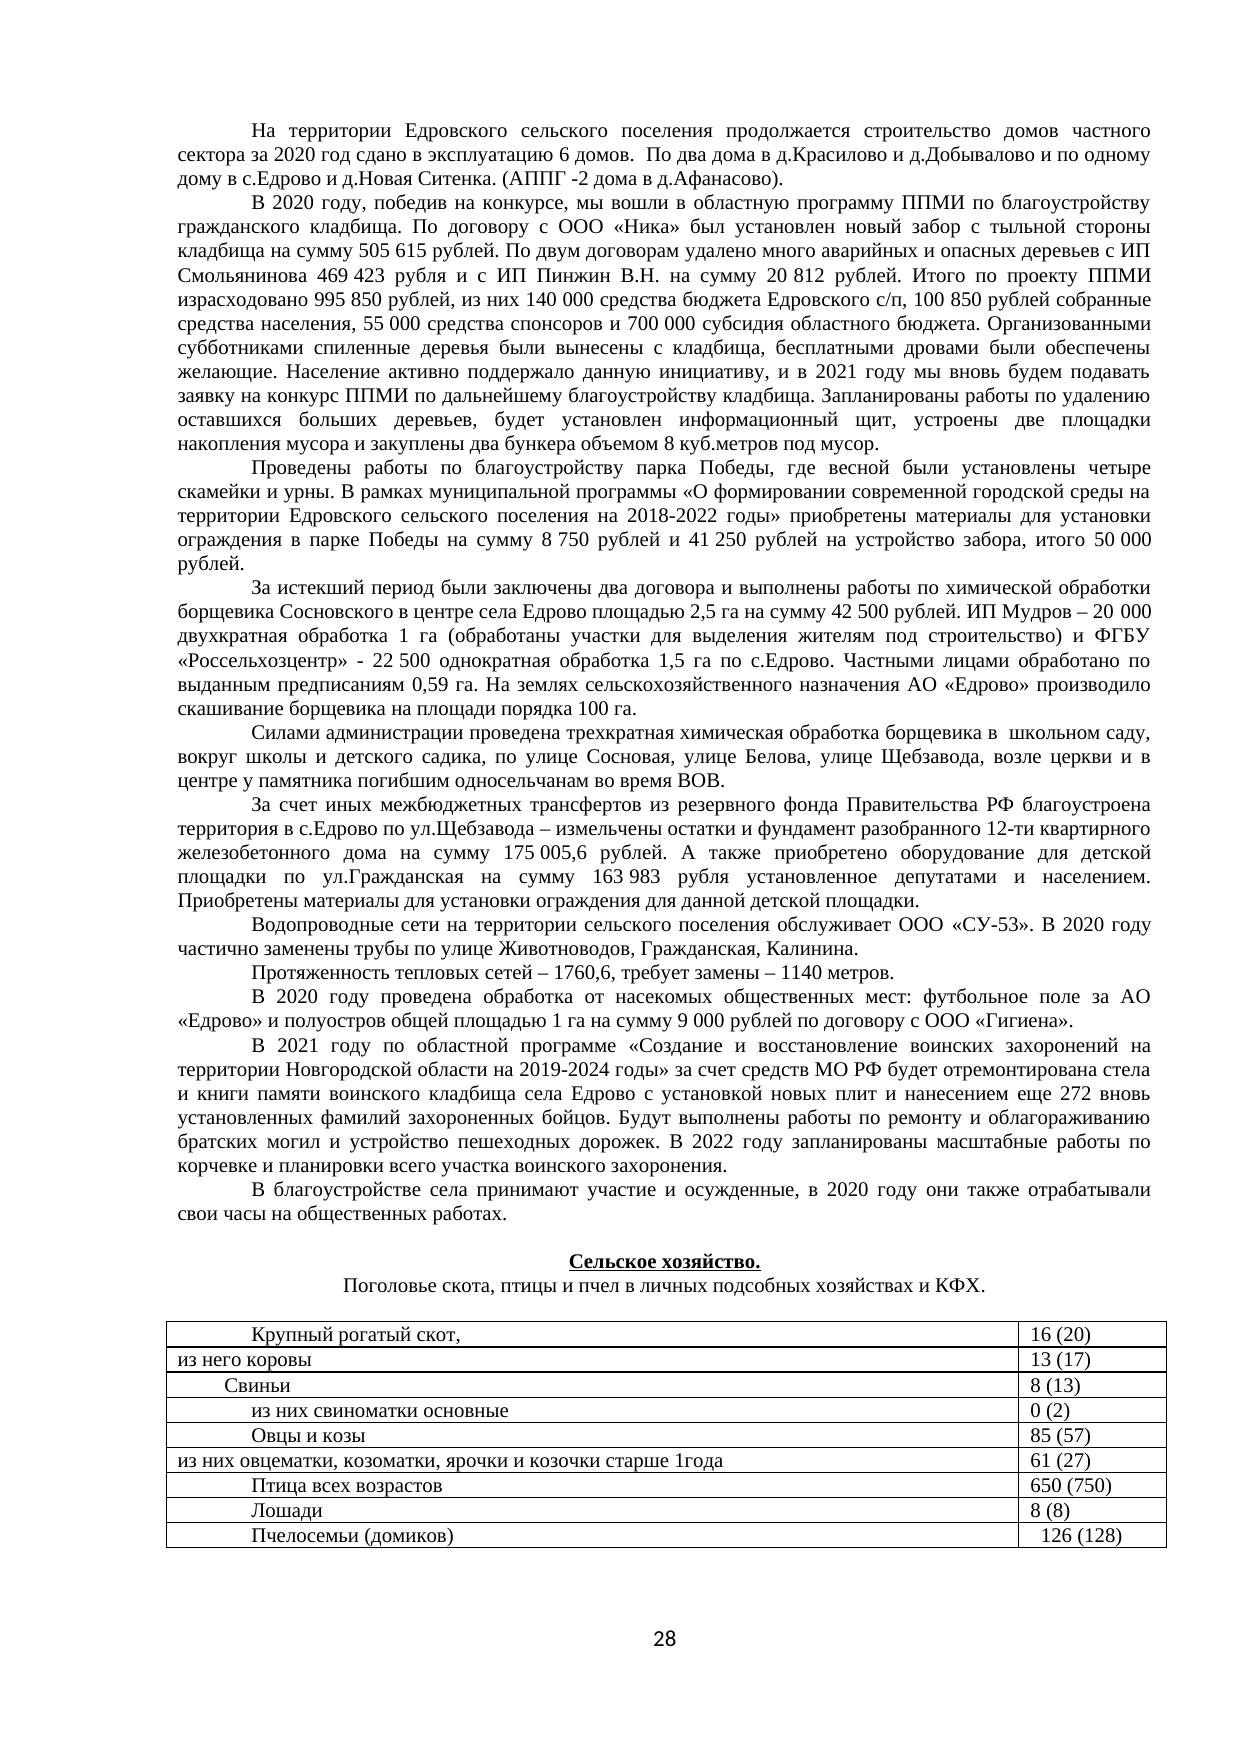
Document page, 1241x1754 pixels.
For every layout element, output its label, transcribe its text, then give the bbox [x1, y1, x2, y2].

text Силами администрации проведена трехкратная химическая обработка борщевика в школьном саду, вокруг школы и детского садика, по улице Сосновая, улице Белова, улице Щебзавода, возле церкви и в центре у памятника погибшим односельчанам во время ВОВ. [177, 720, 1152, 792]
table_cell 0 (2) [1019, 1398, 1166, 1422]
text За счет иных межбюджетных трансфертов из резервного фонда Правительства РФ благоустроена территория в с.Едрово по ул.Щебзавода – измельчены остатки и фундамент разобранного 12-ти квартирного железобетонного дома на сумму 175 005,6 рублей. А также приобретено оборудование для детской площадки по ул.Гражданская на сумму 163 983 рубля установленное депутатами и населением. Приобретены материалы для установки ограждения для данной детской площадки. [177, 792, 1152, 912]
text Проведены работы по благоустройству парка Победы, где весной были установлены четыре скамейки и урны. В рамках муниципальной программы «О формировании современной городской среды на территории Едровского сельского поселения на 2018-2022 годы» приобретены материалы для установки ограждения в парке Победы на сумму 8 750 рублей и 41 250 рублей на устройство забора, итого 50 000 рублей. [177, 455, 1152, 575]
text В 2021 году по областной программе «Создание и восстановление воинских захоронений на территории Новгородской области на 2019-2024 годы» за счет средств МО РФ будет отремонтирована стела и книги памяти воинского кладбища села Едрово с установкой новых плит и нанесением еще 272 вновь установленных фамилий захороненных бойцов. Будут выполнены работы по ремонту и облагораживанию братских могил и устройство пешеходных дорожек. В 2022 году запланированы масштабные работы по корчевке и планировки всего участка воинского захоронения. [177, 1032, 1152, 1177]
table_header Крупный рогатый скот, [167, 1322, 1018, 1346]
text На территории Едровского сельского поселения продолжается строительство домов частного сектора за 2020 год сдано в эксплуатацию 6 домов. По два дома в д.Красилово и д.Добывалово и по одному дому в с.Едрово и д.Новая Ситенка. (АППГ -2 дома в д.Афанасово). [177, 118, 1152, 190]
table_cell из него коровы [167, 1348, 1018, 1371]
table_cell из них свиноматки основные [167, 1398, 1018, 1422]
table_cell Птица всех возрастов [167, 1473, 1018, 1497]
table_cell 13 (17) [1019, 1348, 1166, 1371]
table_cell 126 (128) [1019, 1523, 1166, 1547]
table_cell Свиньи [167, 1373, 1018, 1397]
text Сельское хозяйство. [177, 1249, 1152, 1273]
table_cell 8 (13) [1019, 1373, 1166, 1397]
text В 2020 году, победив на конкурсе, мы вошли в областную программу ППМИ по благоустройству гражданского кладбища. По договору с ООО «Ника» был установлен новый забор с тыльной стороны кладбища на сумму 505 615 рублей. По двум договорам удалено много аварийных и опасных деревьев с ИП Смольянинова 469 423 рубля и с ИП Пинжин В.Н. на сумму 20 812 рублей. Итого по проекту ППМИ израсходовано 995 850 рублей, из них 140 000 средства бюджета Едровского с/п, 100 850 рублей собранные средства населения, 55 000 средства спонсоров и 700 000 субсидия областного бюджета. Организованными субботниками спиленные деревья были вынесены с кладбища, бесплатными дровами были обеспечены желающие. Население активно поддержало данную инициативу, и в 2021 году мы вновь будем подавать заявку на конкурс ППМИ по дальнейшему благоустройству кладбища. Запланированы работы по удалению оставшихся больших деревьев, будет установлен информационный щит, устроены две площадки накопления мусора и закуплены два бункера объемом 8 куб.метров под мусор. [177, 190, 1152, 455]
text За истекший период были заключены два договора и выполнены работы по химической обработки борщевика Сосновского в центре села Едрово площадью 2,5 га на сумму 42 500 рублей. ИП Мудров – 20 000 двухкратная обработка 1 га (обработаны участки для выделения жителям под строительство) и ФГБУ «Россельхозцентр» - 22 500 однократная обработка 1,5 га по с.Едрово. Частными лицами обработано по выданным предписаниям 0,59 га. На землях сельскохозяйственного назначения АО «Едрово» производило скашивание борщевика на площади порядка 100 га. [177, 575, 1152, 720]
table_cell Овцы и козы [167, 1423, 1018, 1447]
table_cell 85 (57) [1019, 1423, 1166, 1447]
table_cell Лошади [167, 1498, 1018, 1522]
text Водопроводные сети на территории сельского поселения обслуживает ООО «СУ-53». В 2020 году частично заменены трубы по улице Животноводов, Гражданская, Калинина. [177, 912, 1152, 960]
table_cell 61 (27) [1019, 1448, 1166, 1472]
text В 2020 году проведена обработка от насекомых общественных мест: футбольное поле за АО «Едрово» и полуостров общей площадью 1 га на сумму 9 000 рублей по договору с ООО «Гигиена». [177, 984, 1152, 1032]
text В благоустройстве села принимают участие и осужденные, в 2020 году они также отрабатывали свои часы на общественных работах. [177, 1177, 1152, 1225]
table_cell Пчелосемьи (домиков) [167, 1523, 1018, 1547]
table_cell из них овцематки, козоматки, ярочки и козочки старше 1года [167, 1448, 1018, 1472]
table_header 16 (20) [1019, 1322, 1166, 1346]
text Протяженность тепловых сетей – 1760,6, требует замены – 1140 метров. [177, 960, 1152, 984]
table_cell 8 (8) [1019, 1498, 1166, 1522]
table_cell 650 (750) [1019, 1473, 1166, 1497]
text Поголовье скота, птицы и пчел в личных подсобных хозяйствах и КФХ. [177, 1273, 1152, 1297]
